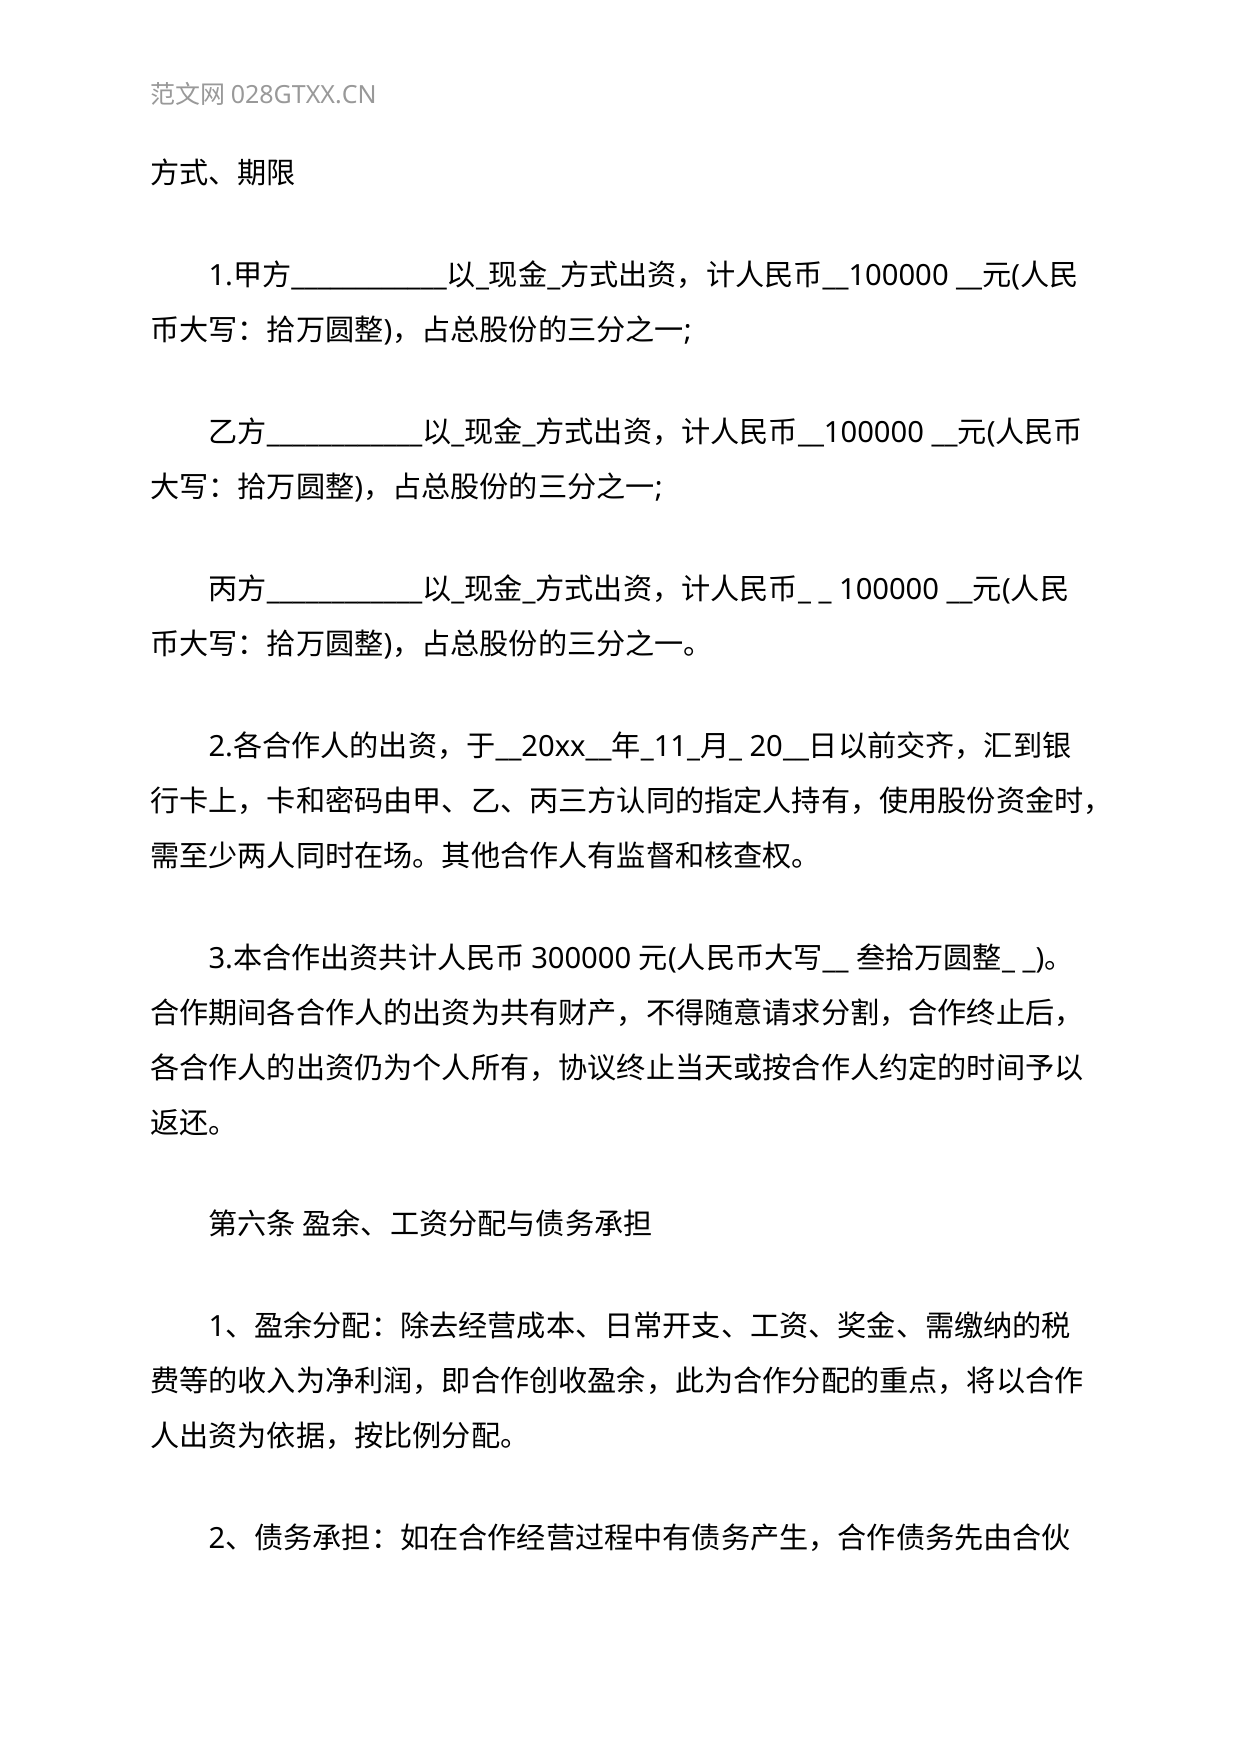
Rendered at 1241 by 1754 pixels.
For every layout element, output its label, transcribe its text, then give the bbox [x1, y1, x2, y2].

text 第六条 盈余、工资分配与债务承担 [150, 1201, 1090, 1243]
text 乙方____________以_现金_方式出资，计人民币__100000 __元(人民币大写：拾万圆整)，占总股份的三分之一; [150, 409, 1090, 506]
text 3.本合作出资共计人民币 300000 元(人民币大写__ 叁拾万圆整_ _)。合作期间各合作人的出资为共有财产，不得随意请求分割，合作终止后，各合作人的出资仍为个人所有，协议终止当天或按合作人约定的时间予以返还。 [150, 934, 1090, 1141]
text 1、盈余分配：除去经营成本、日常开支、工资、奖金、需缴纳的税费等的收入为净利润，即合作创收盈余，此为合作分配的重点，将以合作人出资为依据，按比例分配。 [150, 1303, 1090, 1455]
text 丙方____________以_现金_方式出资，计人民币_ _ 100000 __元(人民币大写：拾万圆整)，占总股份的三分之一。 [150, 566, 1090, 663]
text 1.甲方____________以_现金_方式出资，计人民币__100000 __元(人民币大写：拾万圆整)，占总股份的三分之一; [150, 252, 1090, 349]
text 2.各合作人的出资，于__20xx__年_11_月_ 20__日以前交齐，汇到银行卡上，卡和密码由甲、乙、丙三方认同的指定人持有，使用股份资金时，需至少两人同时在场。其他合作人有监督和核查权。 [150, 723, 1090, 875]
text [150, 1514, 1090, 1557]
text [150, 150, 1090, 192]
